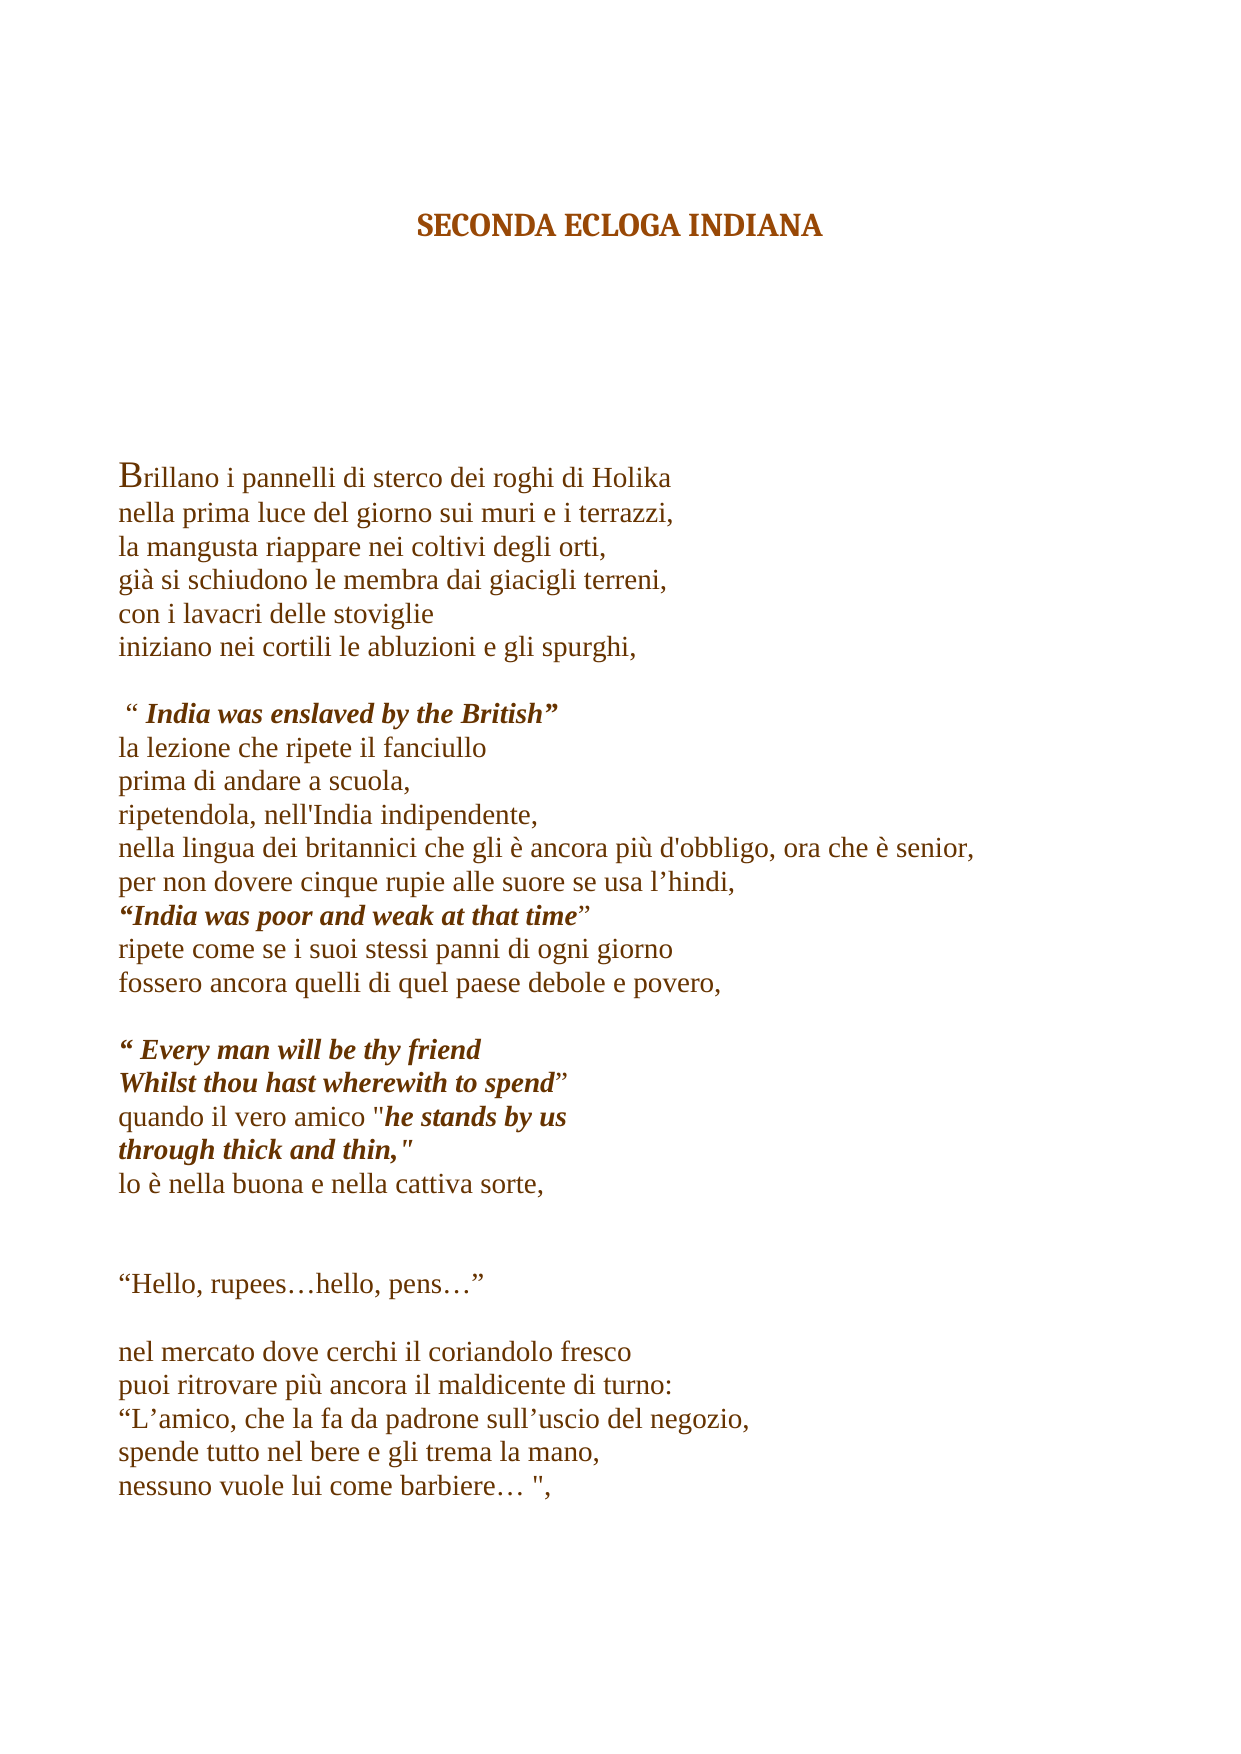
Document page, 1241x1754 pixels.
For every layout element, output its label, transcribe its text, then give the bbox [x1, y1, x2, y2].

text quando il vero amico "he stands by us [118, 1099, 1122, 1132]
text “Hello, rupees…hello, pens…” [118, 1267, 1122, 1300]
text Brillano i pannelli di sterco dei roghi di Holika [118, 452, 1122, 495]
text lo è nella buona e nella cattiva sorte, [118, 1166, 1122, 1199]
text la mangusta riappare nei coltivi degli orti, [118, 529, 1122, 562]
text nella prima luce del giorno sui muri e i terrazzi, [118, 495, 1122, 529]
text puoi ritrovare più ancora il maldicente di turno: [118, 1367, 1122, 1401]
text “ Every man will be thy friend [118, 1032, 1122, 1065]
text nella lingua dei britannici che gli è ancora più d'obbligo, ora che è senior, [118, 831, 1122, 864]
title SECONDA ECLOGA INDIANA [118, 206, 1122, 244]
text ripete come se i suoi stessi panni di ogni giorno [118, 931, 1122, 965]
text nessuno vuole lui come barbiere… ", [118, 1468, 1122, 1501]
text la lezione che ripete il fanciullo [118, 730, 1122, 763]
text con i lavacri delle stoviglie [118, 596, 1122, 629]
text “L’amico, che la fa da padrone sull’uscio del negozio, [118, 1401, 1122, 1434]
text prima di andare a scuola, [118, 763, 1122, 797]
text Whilst thou hast wherewith to spend” [118, 1065, 1122, 1099]
text “India was poor and weak at that time” [118, 898, 1122, 931]
text nel mercato dove cerchi il coriandolo fresco [118, 1334, 1122, 1367]
text through thick and thin," [118, 1132, 1122, 1166]
text per non dovere cinque rupie alle suore se usa l’hindi, [118, 864, 1122, 898]
text spende tutto nel bere e gli trema la mano, [118, 1434, 1122, 1468]
text fossero ancora quelli di quel paese debole e povero, [118, 965, 1122, 998]
text ripetendola, nell'India indipendente, [118, 797, 1122, 831]
text già si schiudono le membra dai giacigli terreni, [118, 562, 1122, 596]
text “ India was enslaved by the British” [118, 696, 1122, 730]
text iniziano nei cortili le abluzioni e gli spurghi, [118, 629, 1122, 663]
